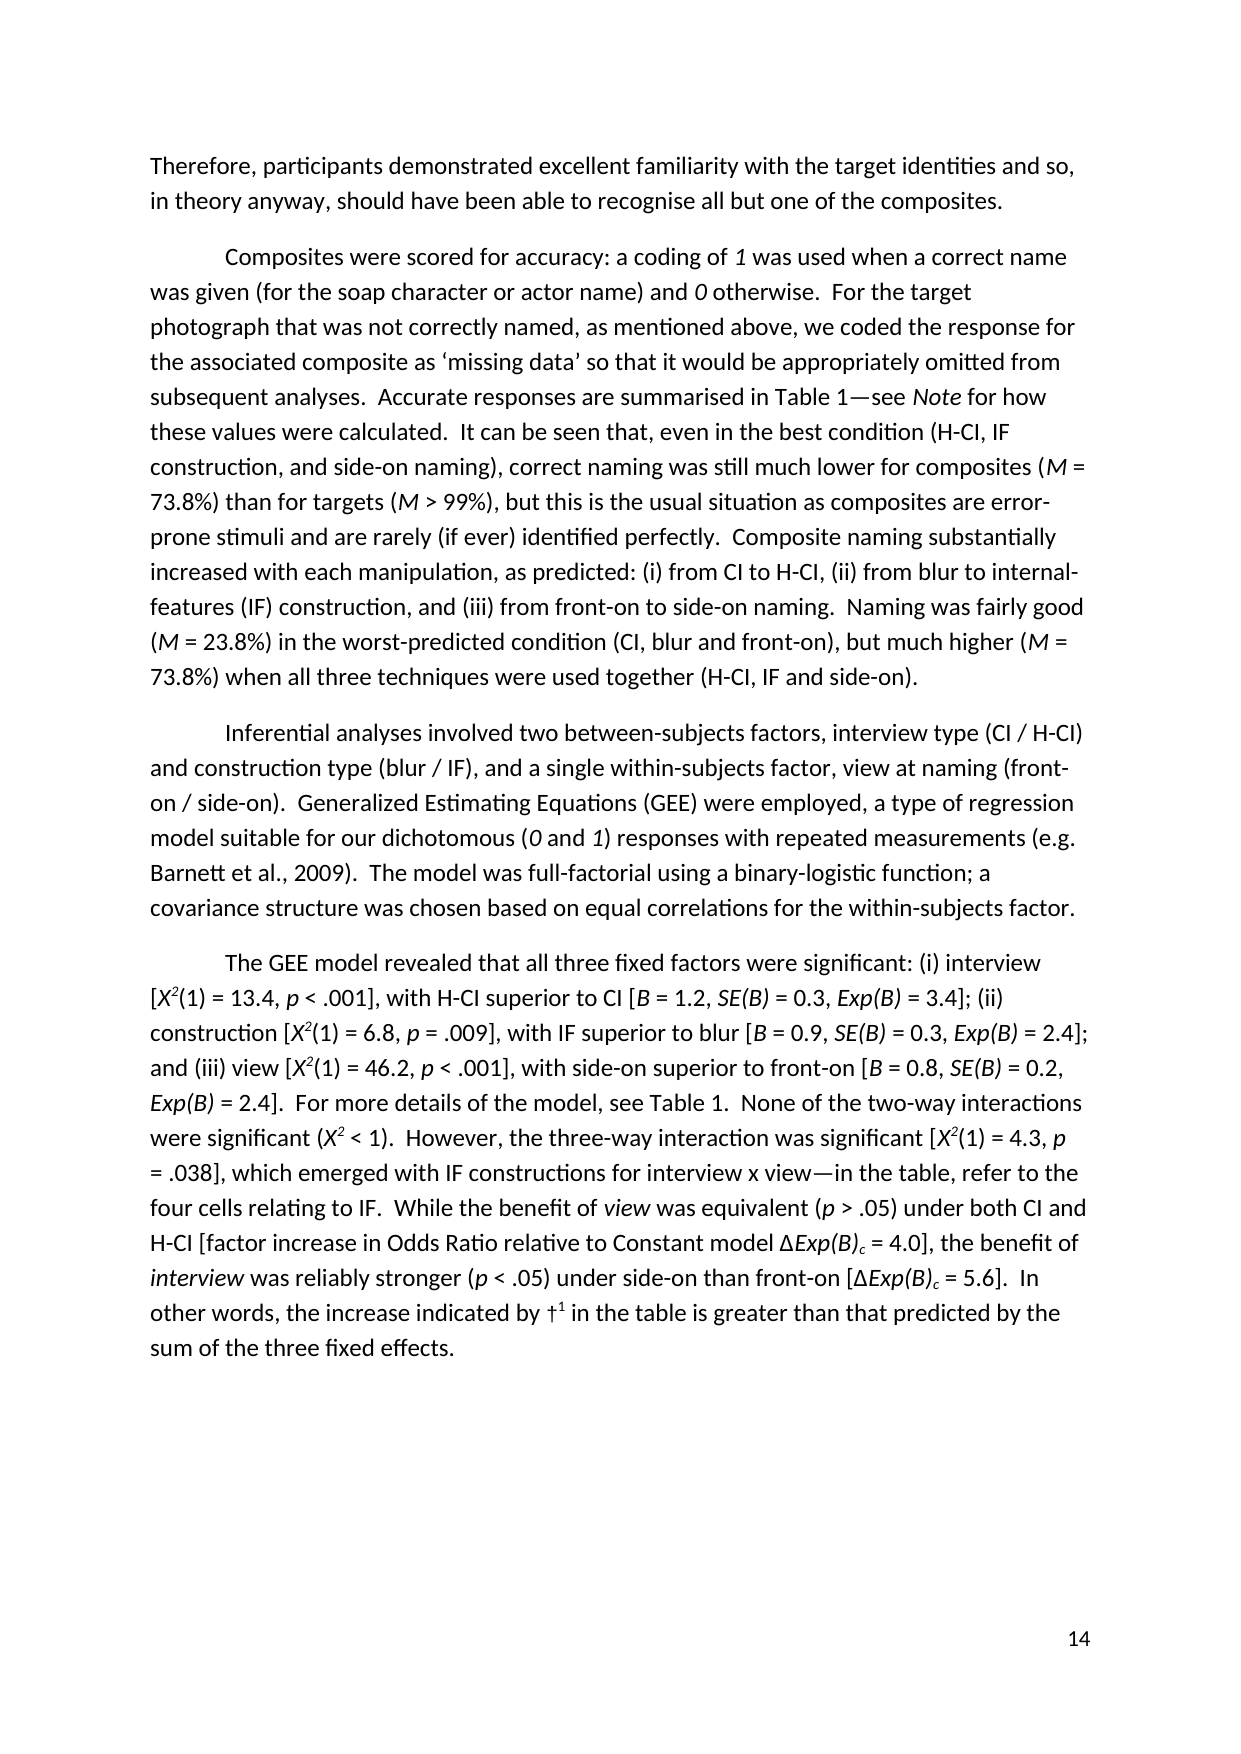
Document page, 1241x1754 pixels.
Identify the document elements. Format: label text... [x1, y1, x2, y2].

text Inferential analyses involved two between-subjects factors, interview type (CI / H-CI) and construction type (blur / IF), and a single within-subjects factor, view at naming (front-on / side-on). Generalized Estimating Equations (GEE) were employed, a type of regression model suitable for our dichotomous (0 and 1) responses with repeated measurements (e.g. Barnett et al., 2009). The model was full-factorial using a binary-logistic function; a covariance structure was chosen based on equal correlations for the within-subjects factor. [150, 717, 1090, 922]
text The GEE model revealed that all three fixed factors were significant: (i) interview [X2(1) = 13.4, p < .001], with H-CI superior to CI [B = 1.2, SE(B) = 0.3, Exp(B) = 3.4]; (ii) construction [X2(1) = 6.8, p = .009], with IF superior to blur [B = 0.9, SE(B) = 0.3, Exp(B) = 2.4]; and (iii) view [X2(1) = 46.2, p < .001], with side-on superior to front-on [B = 0.8, SE(B) = 0.2, Exp(B) = 2.4]. For more details of the model, see Table 1. None of the two-way interactions were significant (X2 < 1). However, the three-way interaction was significant [X2(1) = 4.3, p = .038], which emerged with IF constructions for interview x view—in the table, refer to the four cells relating to IF. While the benefit of view was equivalent (p > .05) under both CI and H-CI [factor increase in Odds Ratio relative to Constant model ∆Exp(B)c = 4.0], the benefit of interview was reliably stronger (p < .05) under side-on than front-on [∆Exp(B)c = 5.6]. In other words, the increase indicated by †1 in the table is greater than that predicted by the sum of the three fixed effects. [150, 947, 1090, 1363]
text Composites were scored for accuracy: a coding of 1 was used when a correct name was given (for the soap character or actor name) and 0 otherwise. For the target photograph that was not correctly named, as mentioned above, we coded the response for the associated composite as ‘missing data’ so that it would be appropriately omitted from subsequent analyses. Accurate responses are summarised in Table 1—see Note for how these values were calculated. It can be seen that, even in the best condition (H-CI, IF construction, and side-on naming), correct naming was still much lower for composites (M = 73.8%) than for targets (M > 99%), but this is the usual situation as composites are error-prone stimuli and are rarely (if ever) identified perfectly. Composite naming substantially increased with each manipulation, as predicted: (i) from CI to H-CI, (ii) from blur to internal-features (IF) construction, and (iii) from front-on to side-on naming. Naming was fairly good (M = 23.8%) in the worst-predicted condition (CI, blur and front-on), but much higher (M = 73.8%) when all three techniques were used together (H-CI, IF and side-on). [150, 241, 1090, 691]
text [150, 150, 1090, 216]
